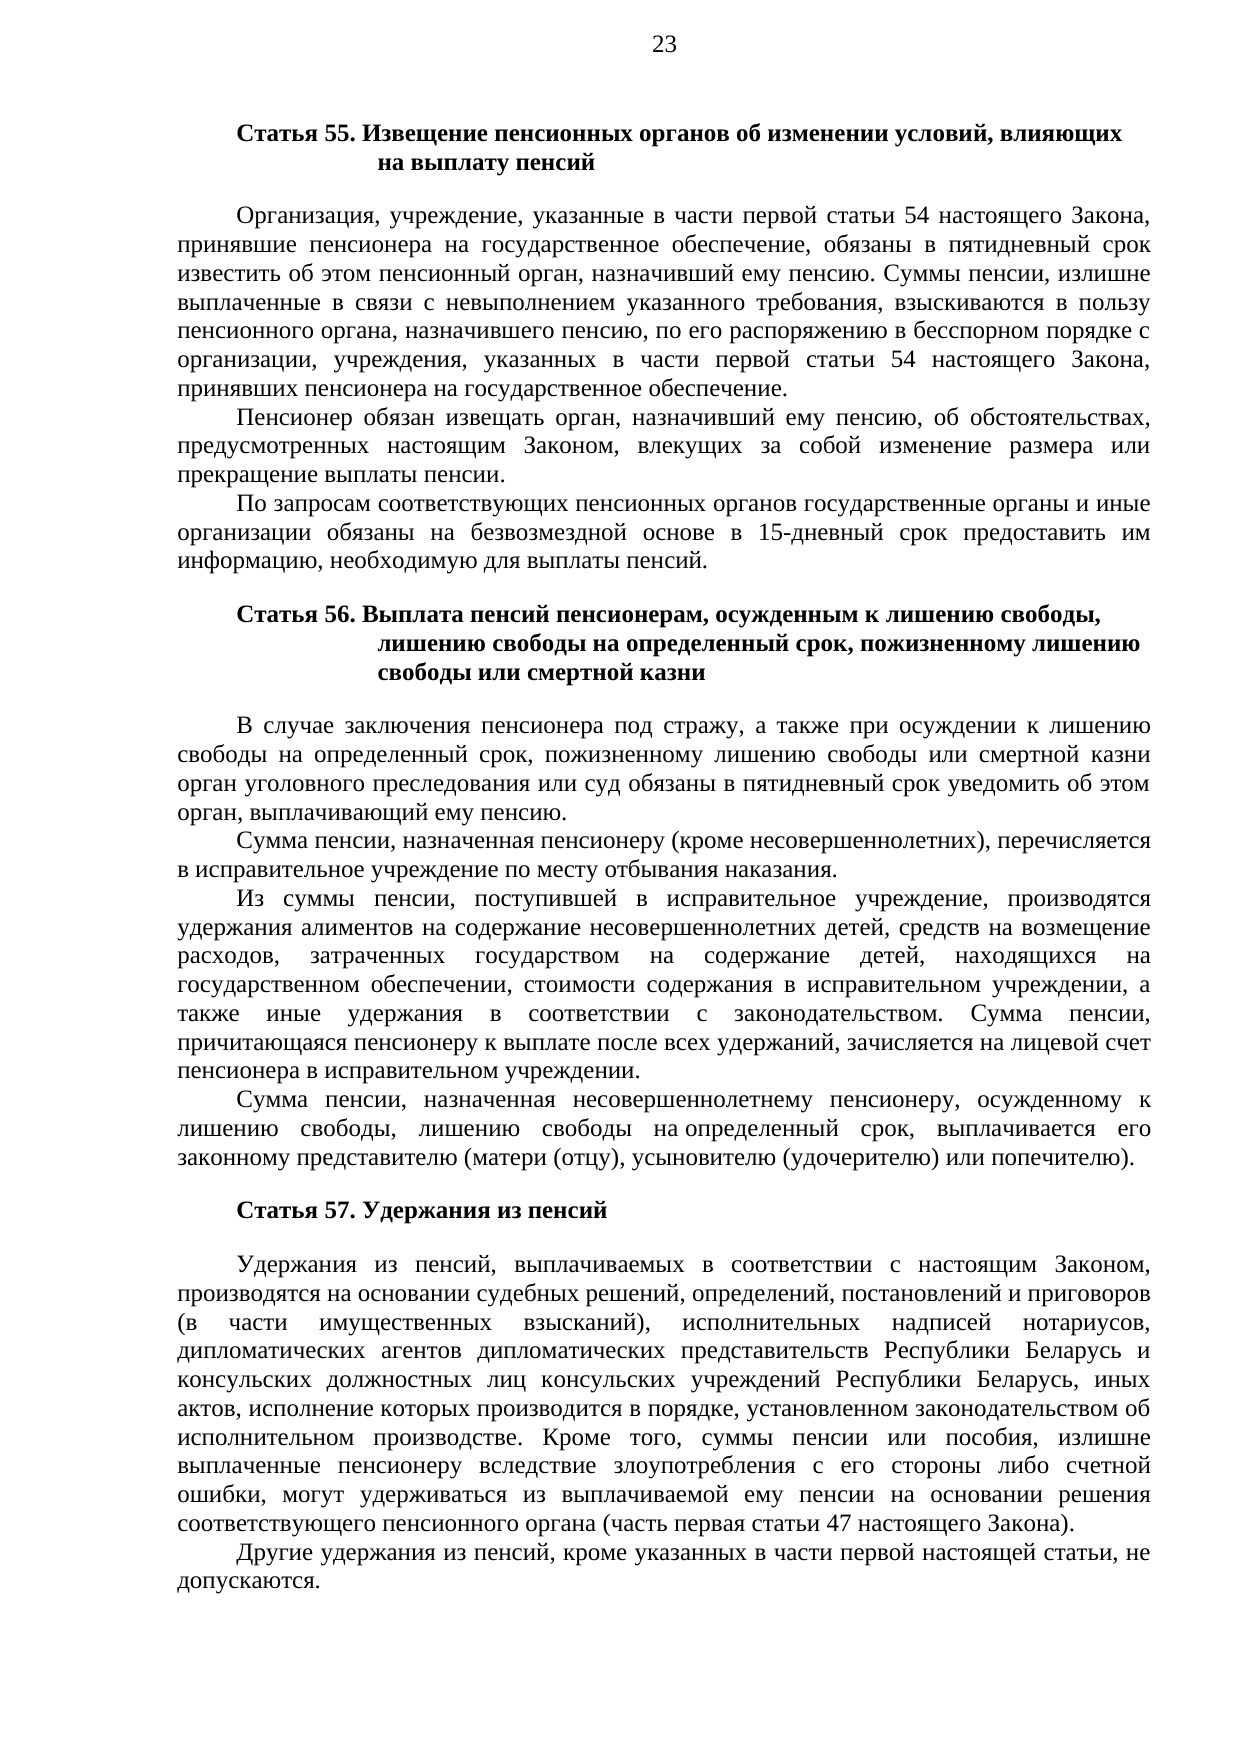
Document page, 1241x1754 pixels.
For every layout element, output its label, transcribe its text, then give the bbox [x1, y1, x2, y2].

text В случае заключения пенсионера под стражу, а также при осуждении к лишению свободы на определенный срок, пожизненному лишению свободы или смертной казни орган уголовного преследования или суд обязаны в пятидневный срок уведомить об этом орган, выплачивающий ему пенсию. [177, 711, 1152, 826]
text Сумма пенсии, назначенная пенсионеру (кроме несовершеннолетних), перечисляется в исправительное учреждение по месту отбывания наказания. [177, 826, 1152, 883]
text По запросам соответствующих пенсионных органов государственные органы и иные организации обязаны на безвозмездной основе в 15-дневный срок предоставить им информацию, необходимую для выплаты пенсий. [177, 488, 1152, 574]
text Статья 55. Извещение пенсионных органов об изменении условий, влияющих на выплату пенсий [236, 118, 1152, 176]
text Организация, учреждение, указанные в части первой статьи 54 настоящего Закона, принявшие пенсионера на государственное обеспечение, обязаны в пятидневный срок известить об этом пенсионный орган, назначивший ему пенсию. Суммы пенсии, излишне выплаченные в связи с невыполнением указанного требования, взыскиваются в пользу пенсионного органа, назначившего пенсию, по его распоряжению в бесспорном порядке с организации, учреждения, указанных в части первой статьи 54 настоящего Закона, принявших пенсионера на государственное обеспечение. [177, 201, 1152, 402]
text Пенсионер обязан извещать орган, назначивший ему пенсию, об обстоятельствах, предусмотренных настоящим Законом, влекущих за собой изменение размера или прекращение выплаты пенсии. [177, 402, 1152, 488]
text Статья 56. Выплата пенсий пенсионерам, осужденным к лишению свободы, лишению свободы на определенный срок, пожизненному лишению свободы или смертной казни [236, 599, 1152, 686]
text Статья 57. Удержания из пенсий [236, 1196, 1152, 1224]
text Удержания из пенсий, выплачиваемых в соответствии с настоящим Законом, производятся на основании судебных решений, определений, постановлений и приговоров (в части имущественных взысканий), исполнительных надписей нотариусов, дипломатических агентов дипломатических представительств Республики Беларусь и консульских должностных лиц консульских учреждений Республики Беларусь, иных актов, исполнение которых производится в порядке, установленном законодательством об исполнительном производстве. Кроме того, суммы пенсии или пособия, излишне выплаченные пенсионеру вследствие злоупотребления с его стороны либо счетной ошибки, могут удерживаться из выплачиваемой ему пенсии на основании решения соответствующего пенсионного органа (часть первая статьи 47 настоящего Закона). [177, 1249, 1152, 1537]
text Другие удержания из пенсий, кроме указанных в части первой настоящей статьи, не допускаются. [177, 1537, 1152, 1594]
text Из суммы пенсии, поступившей в исправительное учреждение, производятся удержания алиментов на содержание несовершеннолетних детей, средств на возмещение расходов, затраченных государством на содержание детей, находящихся на государственном обеспечении, стоимости содержания в исправительном учреждении, а также иные удержания в соответствии с законодательством. Сумма пенсии, причитающаяся пенсионеру к выплате после всех удержаний, зачисляется на лицевой счет пенсионера в исправительном учреждении. [177, 883, 1152, 1084]
text Сумма пенсии, назначенная несовершеннолетнему пенсионеру, осужденному к лишению свободы, лишению свободы на определенный срок, выплачивается его законному представителю (матери (отцу), усыновителю (удочерителю) или попечителю). [177, 1084, 1152, 1171]
